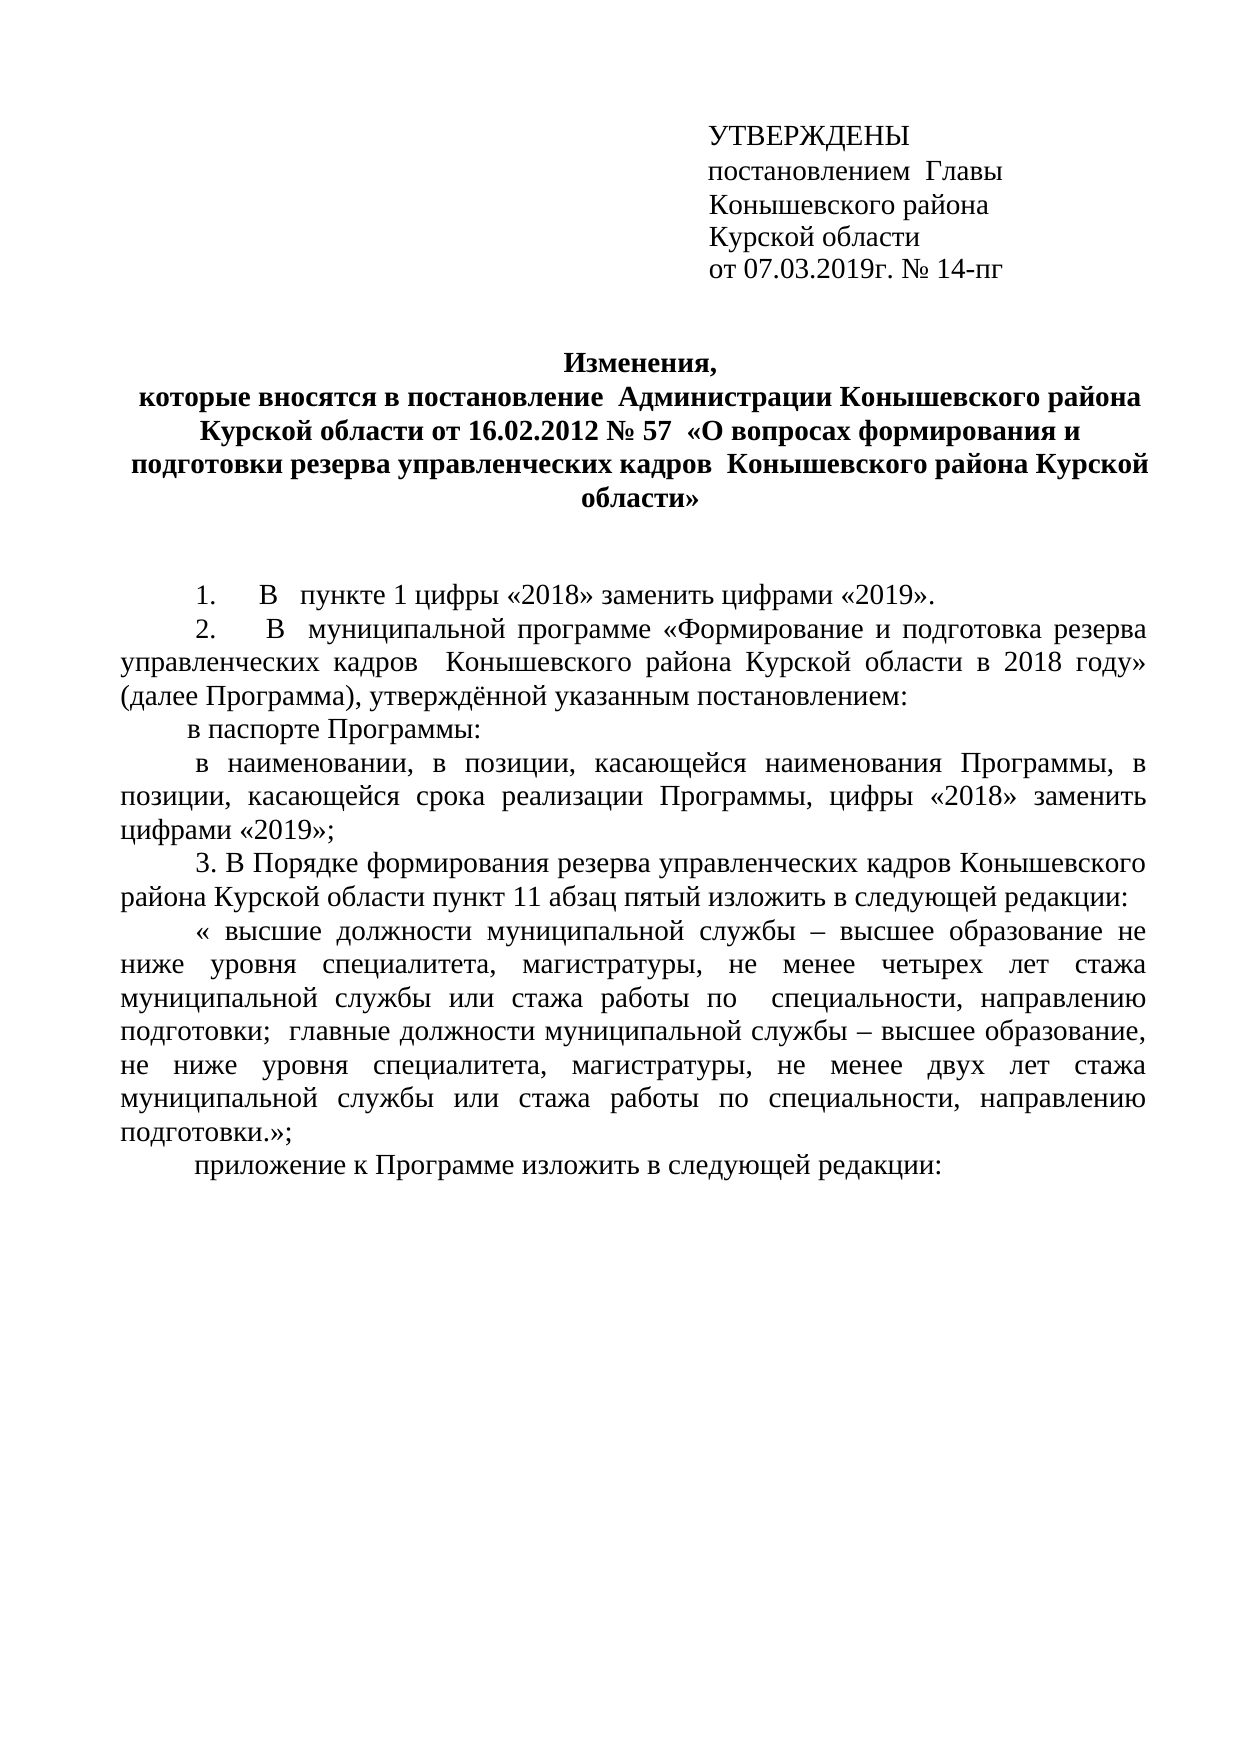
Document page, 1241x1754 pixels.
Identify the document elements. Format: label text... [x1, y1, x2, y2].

text постановлением Главы Конышевского района [708, 153, 1147, 222]
text Курской области от 07.03.2019г. № 14-пг [709, 222, 1147, 284]
text в паспорте Программы: [128, 712, 1152, 745]
text УТВЕРЖДЕНЫ [708, 118, 1147, 153]
text « высшие должности муниципальной службы – высшее образование не ниже уровня специалитета, магистратуры, не менее четырех лет стажа муниципальной службы или стажа работы по специальности, направлению подготовки; главные должности муниципальной службы – высшее образование, не ниже уровня специалитета, магистратуры, не менее двух лет стажа муниципальной службы или стажа работы по специальности, направлению подготовки.»; [120, 913, 1147, 1148]
text которые вносятся в постановление Администрации Конышевского района Курской области от 16.02.2012 № 57 «О вопросах формирования и подготовки резерва управленческих кадров Конышевского района Курской области» [128, 379, 1152, 515]
text Изменения, [128, 345, 1152, 379]
list В муниципальной программе «Формирование и подготовка резерва управленческих кадров Конышевского района Курской области в 2018 году» (далее Программа), утверждённой указанным постановлением: [120, 611, 1147, 712]
text 3. В Порядке формирования резерва управленческих кадров Конышевского района Курской области пункт 11 абзац пятый изложить в следующей редакции: [120, 846, 1147, 913]
text приложение к Программе изложить в следующей редакции: [128, 1148, 1152, 1181]
text в наименовании, в позиции, касающейся наименования Программы, в позиции, касающейся срока реализации Программы, цифры «2018» заменить цифрами «2019»; [120, 745, 1147, 846]
list В пункте 1 цифры «2018» заменить цифрами «2019». [120, 578, 1147, 611]
